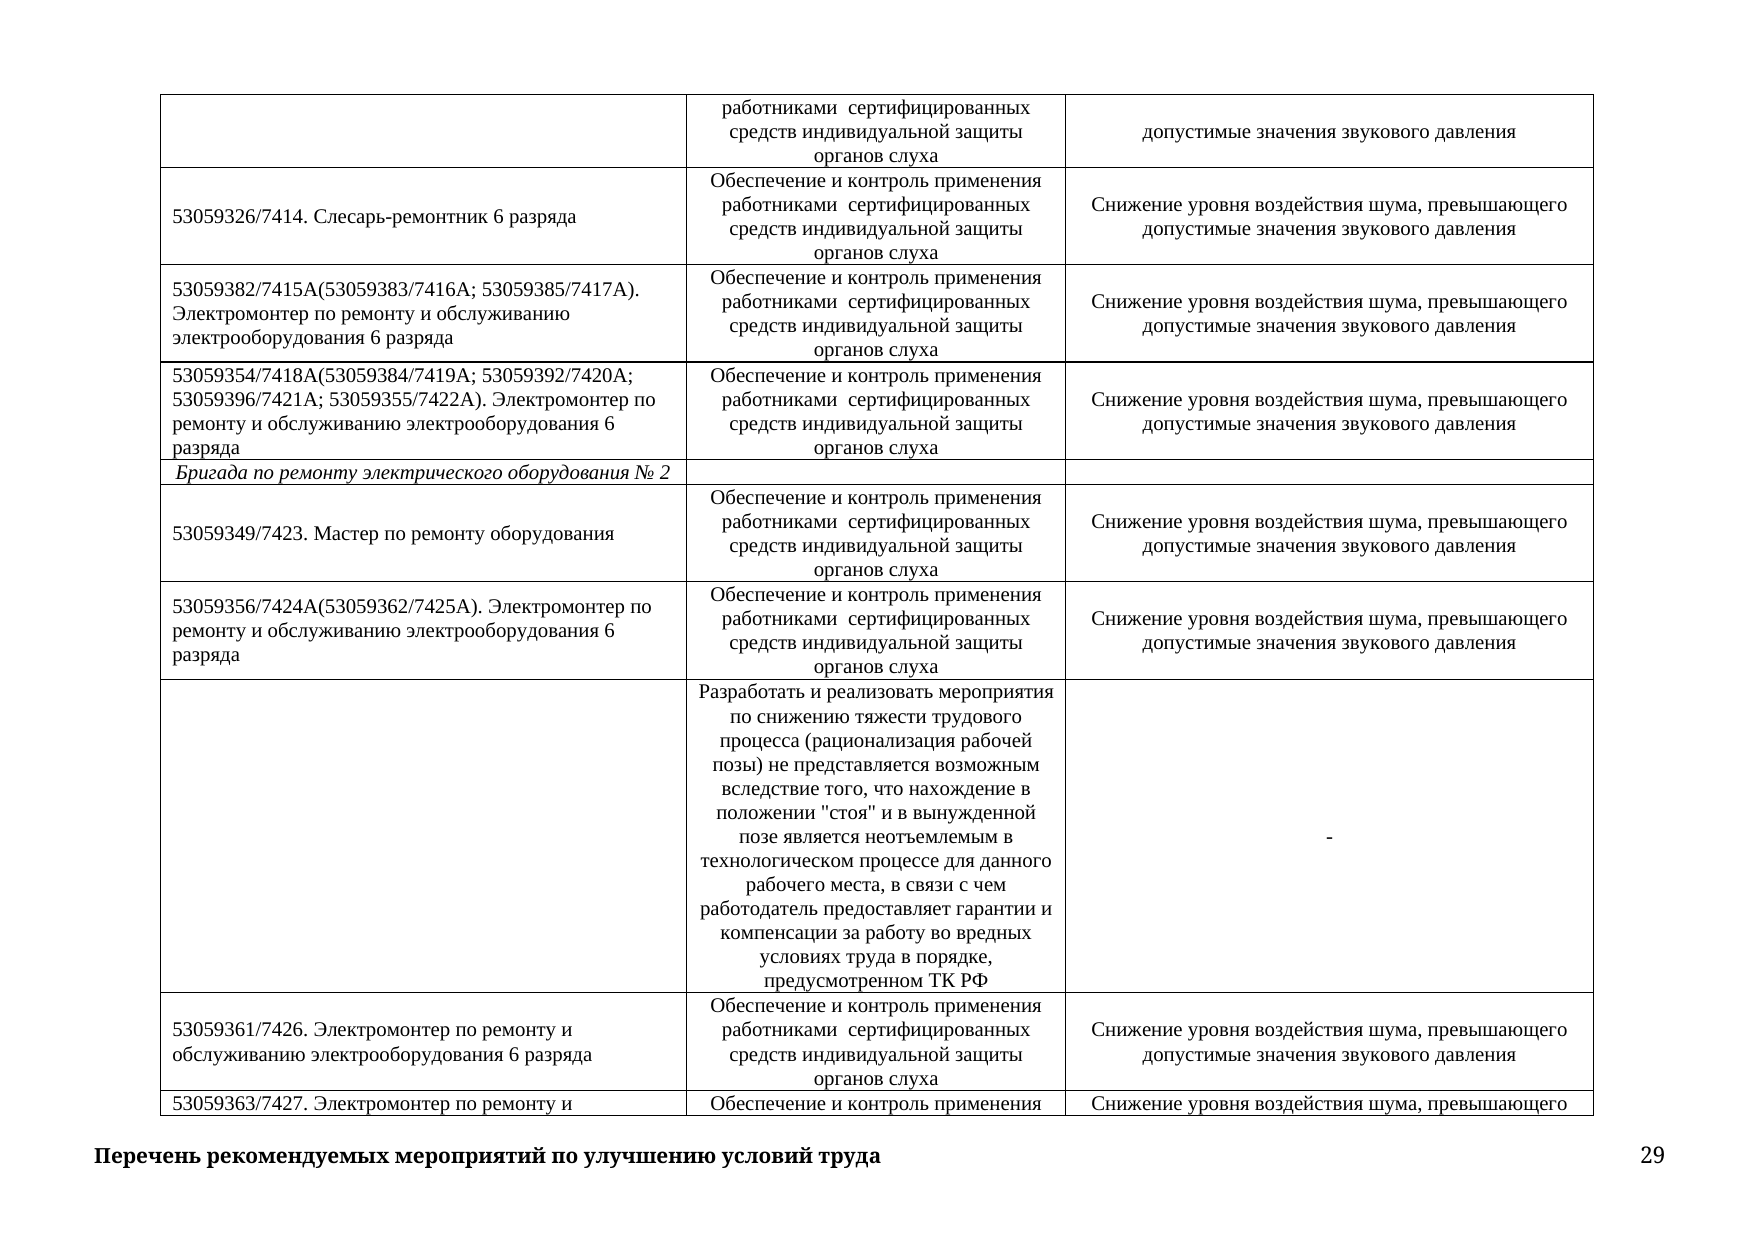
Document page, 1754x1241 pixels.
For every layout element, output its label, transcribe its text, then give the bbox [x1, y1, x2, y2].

table_cell Обеспечение и контроль применения работниками сертифицированных средств индивидуальной защиты органов слуха [687, 582, 1065, 678]
table_cell Бригада по ремонту электрического оборудования № 2 [161, 460, 686, 484]
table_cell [161, 1091, 686, 1115]
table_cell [687, 1091, 1065, 1115]
table_cell Обеспечение и контроль применения работниками сертифицированных средств индивидуальной защиты органов слуха [687, 993, 1065, 1089]
table_cell Снижение уровня воздействия шума, превышающего допустимые значения звукового давления [1066, 582, 1593, 678]
table_cell 53059382/7415А(53059383/7416А; 53059385/7417А). Электромонтер по ремонту и обслуживанию электрооборудования 6 разряда [161, 265, 686, 361]
table_cell Снижение уровня воздействия шума, превышающего допустимые значения звукового давления [1066, 265, 1593, 361]
table_cell 53059354/7418А(53059384/7419А; 53059392/7420А; 53059396/7421А; 53059355/7422А). Электромонтер по ремонту и обслуживанию электрооборудования 6 разряда [161, 363, 686, 459]
table_cell Обеспечение и контроль применения работниками сертифицированных средств индивидуальной защиты органов слуха [687, 265, 1065, 361]
table_cell Снижение уровня воздействия шума, превышающего допустимые значения звукового давления [1066, 363, 1593, 459]
table_cell Снижение уровня воздействия шума, превышающего допустимые значения звукового давления [1066, 993, 1593, 1089]
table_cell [1066, 95, 1593, 167]
table_cell Разработать и реализовать мероприятия по снижению тяжести трудового процесса (рационализация рабочей позы) не представляется возможным вследствие того, что нахождение в положении "стоя" и в вынужденной позе является неотъемлемым в технологическом процессе для данного рабочего места, в связи с чем работодатель предоставляет гарантии и компенсации за работу во вредных условиях труда в порядке, предусмотренном ТК РФ [687, 680, 1065, 992]
table_cell Снижение уровня воздействия шума, превышающего допустимые значения звукового давления [1066, 485, 1593, 581]
table_cell 53059349/7423. Мастер по ремонту оборудования [161, 485, 686, 581]
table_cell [1066, 1091, 1593, 1115]
table_cell [1066, 460, 1593, 484]
table_cell Обеспечение и контроль применения работниками сертифицированных средств индивидуальной защиты органов слуха [687, 363, 1065, 459]
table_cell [687, 95, 1065, 167]
table_cell Снижение уровня воздействия шума, превышающего допустимые значения звукового давления [1066, 168, 1593, 264]
table_cell 53059361/7426. Электромонтер по ремонту и обслуживанию электрооборудования 6 разряда [161, 993, 686, 1089]
table_cell 53059326/7414. Слесарь-ремонтник 6 разряда [161, 168, 686, 264]
table_cell 53059356/7424А(53059362/7425А). Электромонтер по ремонту и обслуживанию электрооборудования 6 разряда [161, 582, 686, 678]
table_cell Обеспечение и контроль применения работниками сертифицированных средств индивидуальной защиты органов слуха [687, 485, 1065, 581]
table_cell [161, 680, 686, 992]
table_cell Обеспечение и контроль применения работниками сертифицированных средств индивидуальной защиты органов слуха [687, 168, 1065, 264]
table_cell - [1066, 680, 1593, 992]
table_cell [687, 460, 1065, 484]
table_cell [161, 95, 686, 167]
